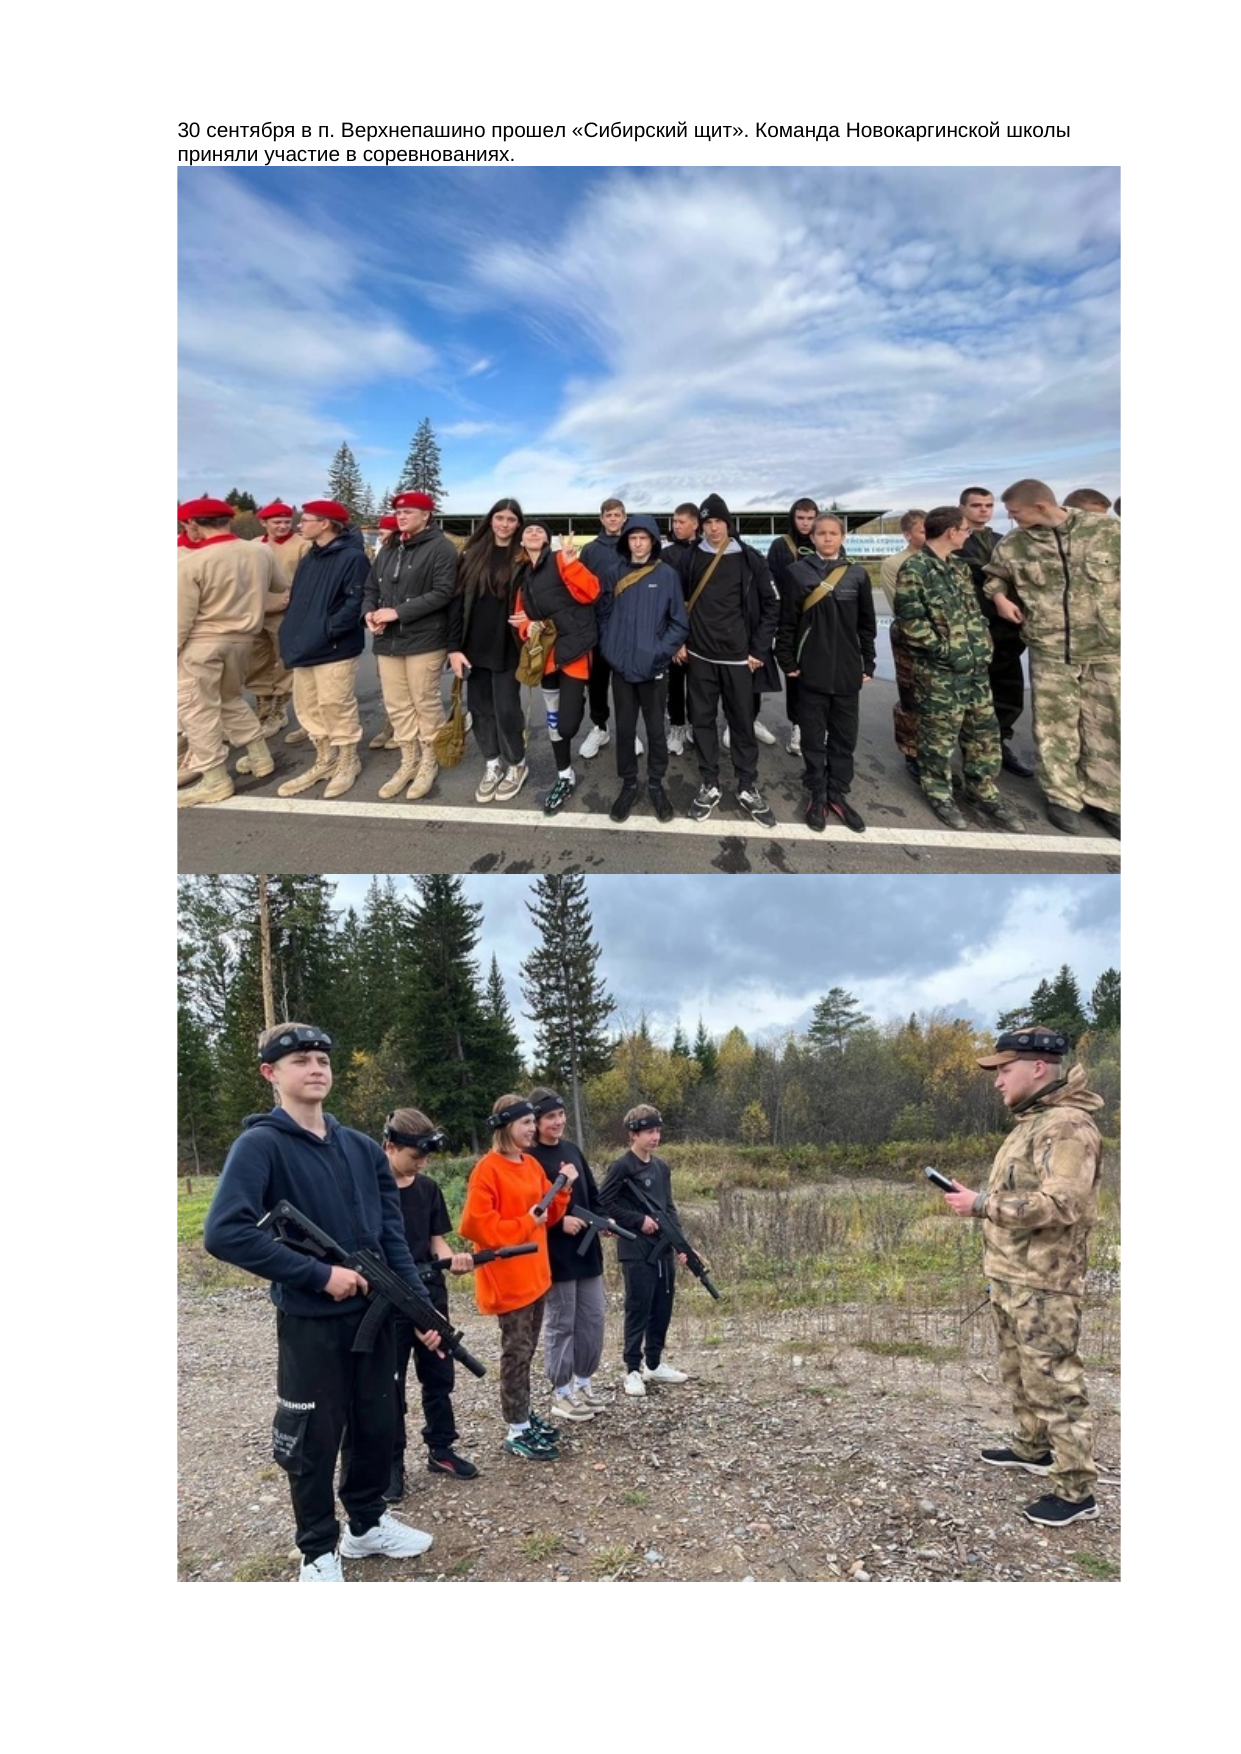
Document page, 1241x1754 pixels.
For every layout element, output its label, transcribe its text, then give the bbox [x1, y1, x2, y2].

text 30 сентября в п. Верхнепашино прошел «Сибирский щит». Команда Новокаргинской школы приняли участие в соревнованиях. [177, 118, 1152, 166]
picture [177, 166, 1121, 1582]
